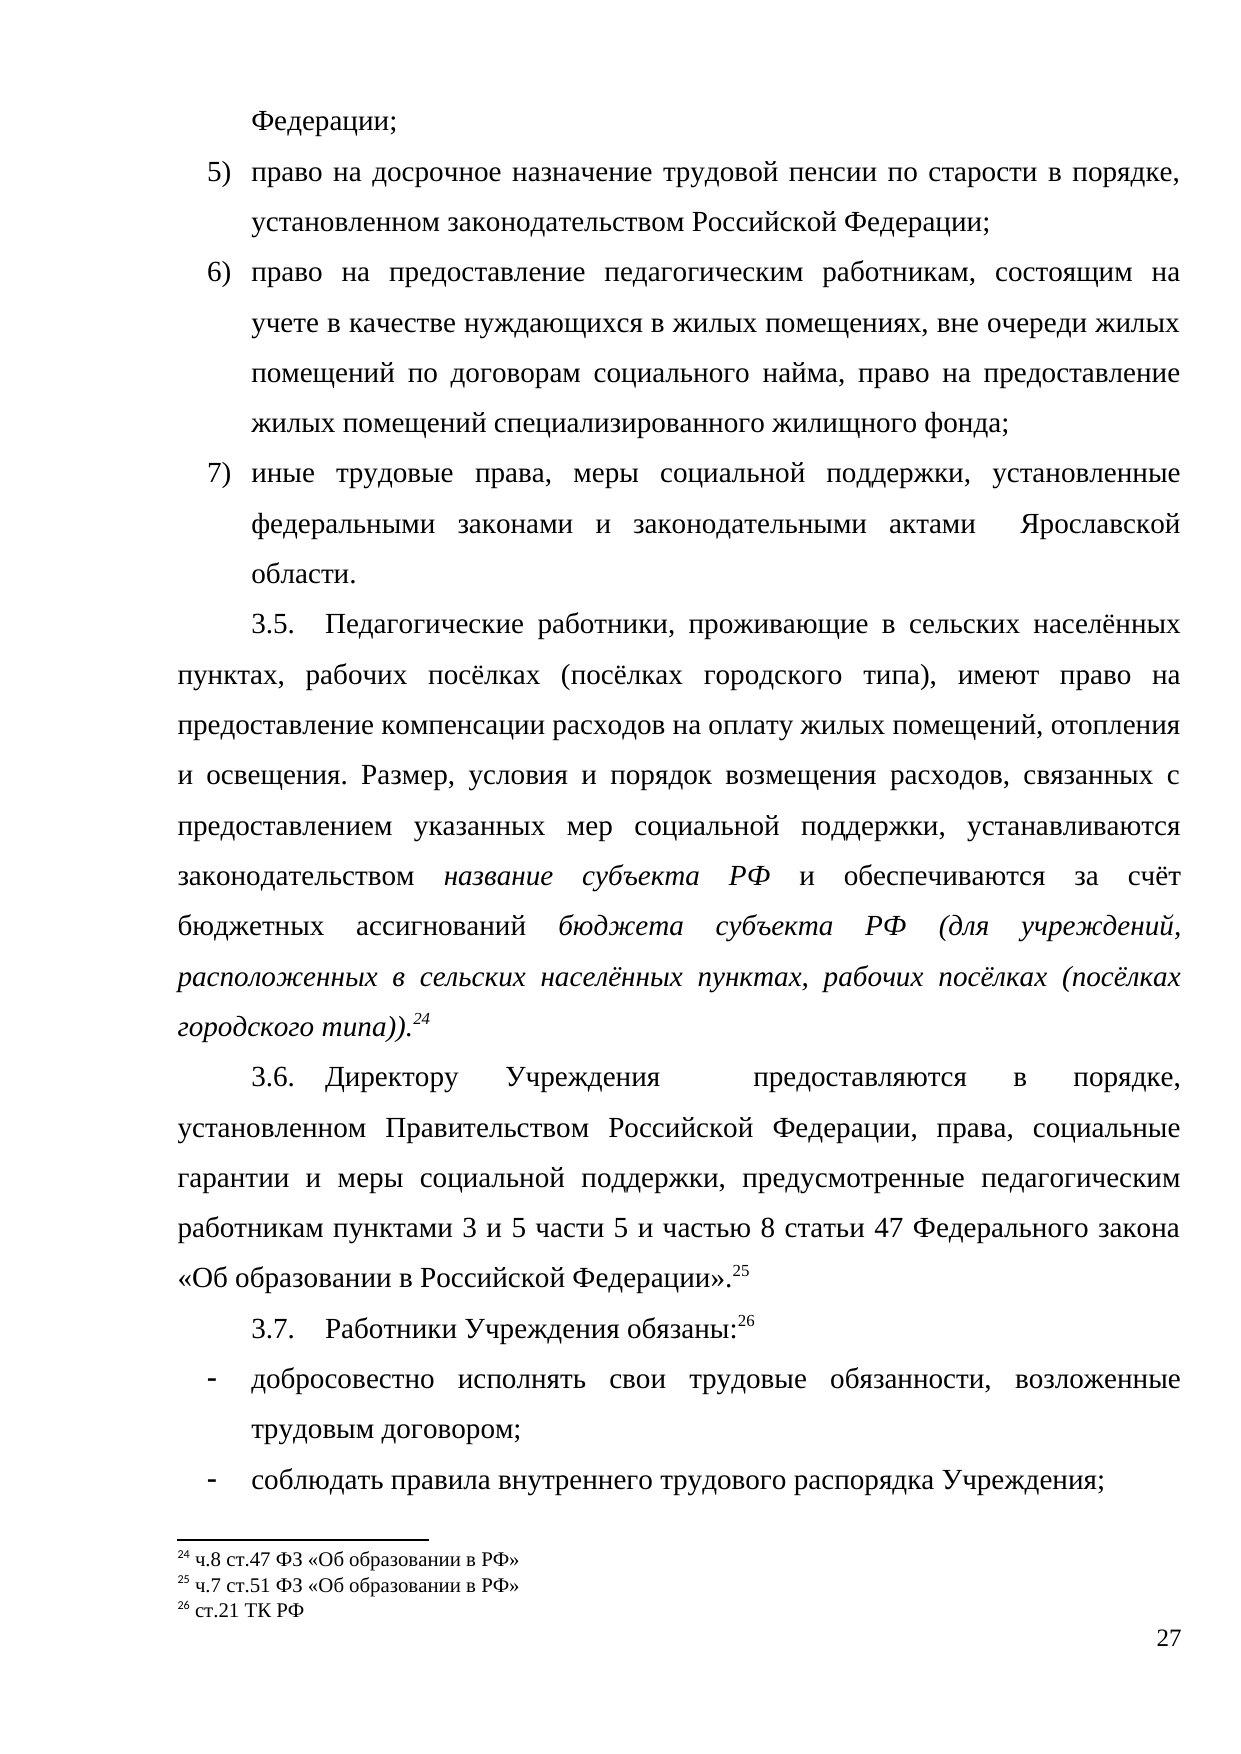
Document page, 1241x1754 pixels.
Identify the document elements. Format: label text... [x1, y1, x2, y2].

list Педагогические работники, проживающие в сельских населённых пунктах, рабочих посёлках (посёлках городского типа), имеют право на предоставление компенсации расходов на оплату жилых помещений, отопления и освещения. Размер, условия и порядок возмещения расходов, связанных с предоставлением указанных мер социальной поддержки, устанавливаются законодательством название субъекта РФ и обеспечиваются за счёт бюджетных ассигнований бюджета субъекта РФ (для учреждений, расположенных в сельских населённых пунктах, рабочих посёлках (посёлках городского типа)). [177, 607, 1181, 1043]
list иные трудовые права, меры социальной поддержки, установленные федеральными законами и законодательными актами Ярославской области. [207, 456, 1181, 590]
list право на предоставление педагогическим работникам, состоящим на учете в качестве нуждающихся в жилых помещениях, вне очереди жилых помещений по договорам социального найма, право на предоставление жилых помещений специализированного жилищного фонда; [207, 254, 1181, 439]
list Директору Учреждения предоставляются в порядке, установленном Правительством Российской Федерации, права, социальные гарантии и меры социальной поддержки, предусмотренные педагогическим работникам пунктами 3 и 5 части 5 и частью 8 статьи 47 Федерального закона «Об образовании в Российской Федерации». [177, 1059, 1181, 1294]
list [207, 103, 1181, 137]
list право на досрочное назначение трудовой пенсии по старости в порядке, установленном законодательством Российской Федерации; [207, 154, 1181, 238]
list Работники Учреждения обязаны: [177, 1311, 1181, 1344]
list соблюдать правила внутреннего трудового распорядка Учреждения; [207, 1462, 1181, 1496]
list добросовестно исполнять свои трудовые обязанности, возложенные трудовым договором; [207, 1361, 1181, 1445]
